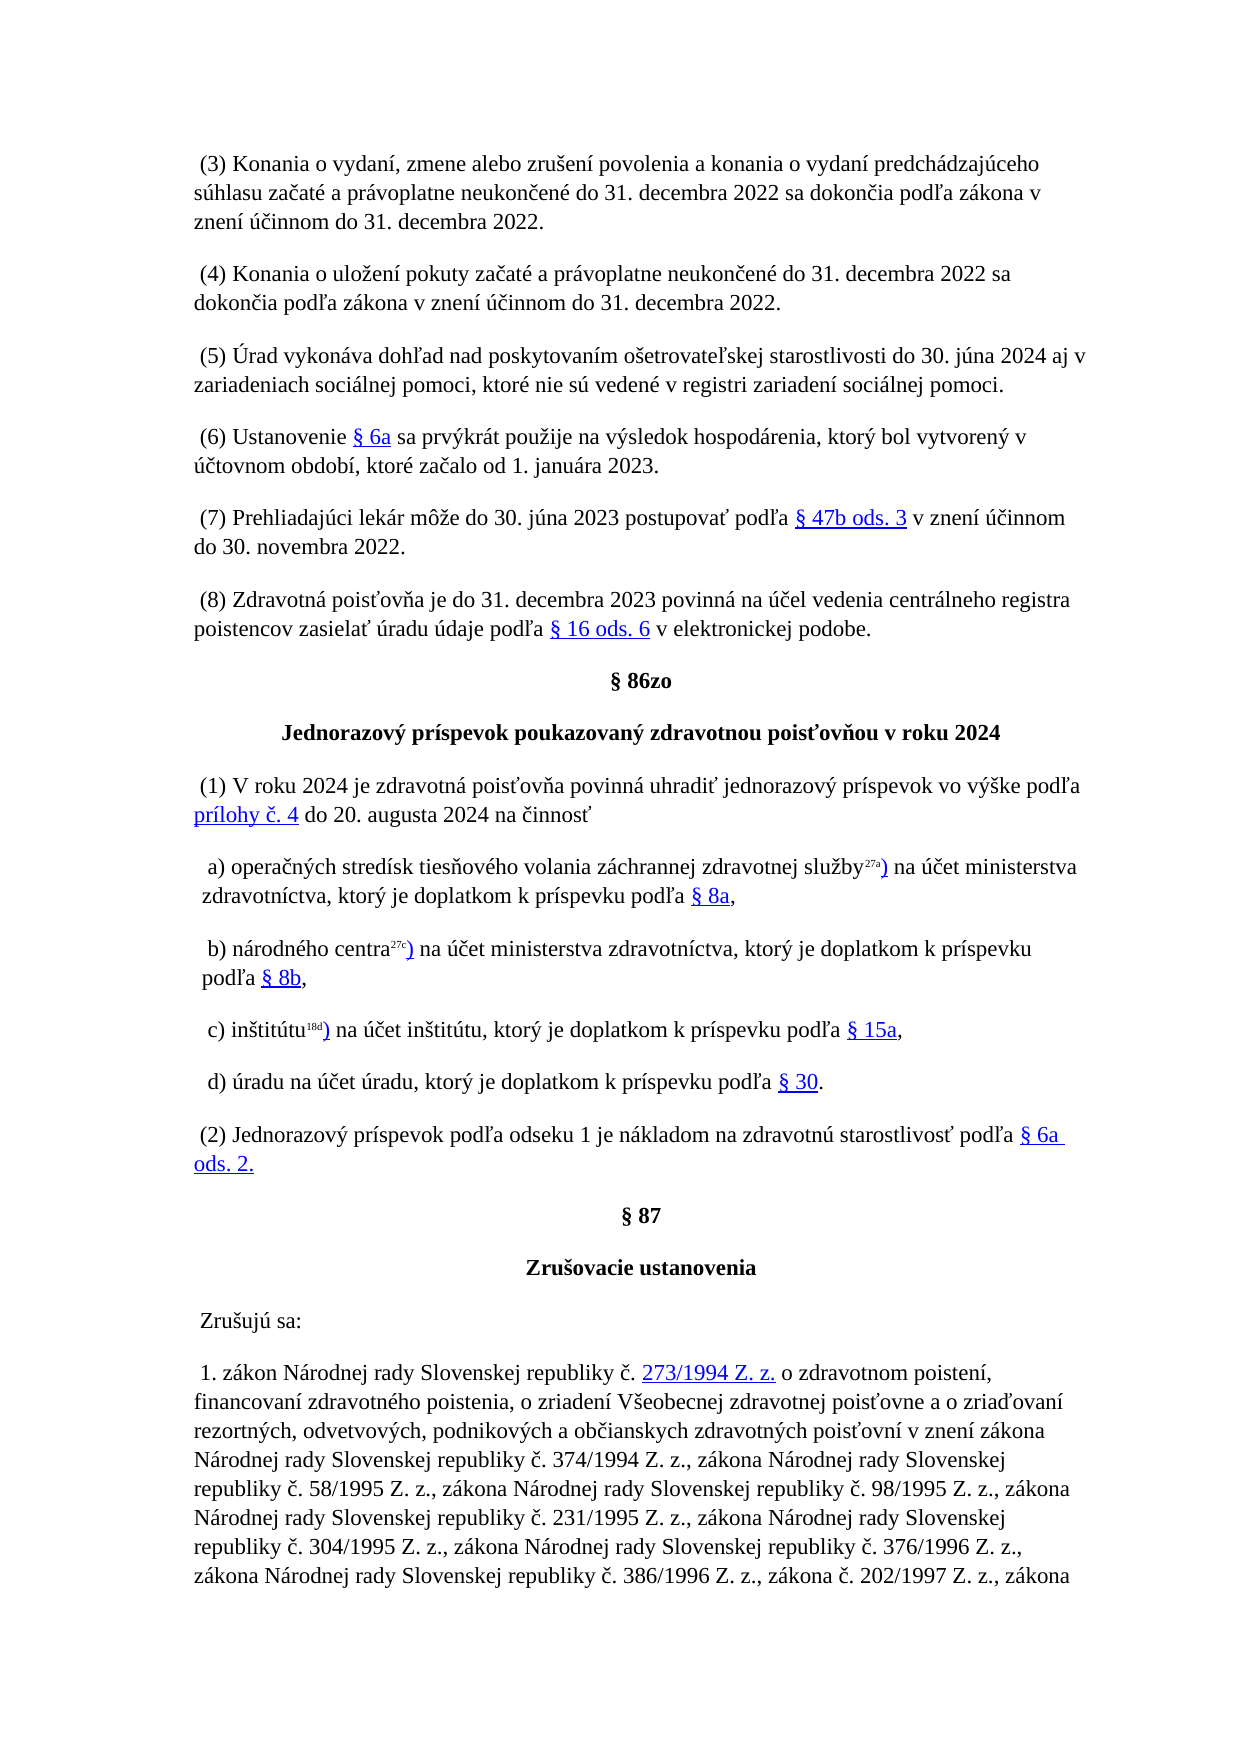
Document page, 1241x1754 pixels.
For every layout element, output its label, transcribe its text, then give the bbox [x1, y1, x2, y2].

text (7) Prehliadajúci lekár môže do 30. júna 2023 postupovať podľa § 47b ods. 3 v znení účinnom do 30. novembra 2022. [194, 504, 1090, 560]
text (3) Konania o vydaní, zmene alebo zrušení povolenia a konania o vydaní predchádzajúceho súhlasu začaté a právoplatne neukončené do 31. decembra 2022 sa dokončia podľa zákona v znení účinnom do 31. decembra 2022. [194, 150, 1090, 234]
text (6) Ustanovenie § 6a sa prvýkrát použije na výsledok hospodárenia, ktorý bol vytvorený v účtovnom období, ktoré začalo od 1. januára 2023. [194, 423, 1090, 478]
text § 86zo [186, 667, 1090, 693]
text (8) Zdravotná poisťovňa je do 31. decembra 2023 povinná na účel vedenia centrálneho registra poistencov zasielať úradu údaje podľa § 16 ods. 6 v elektronickej podobe. [194, 586, 1090, 641]
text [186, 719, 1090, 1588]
text (5) Úrad vykonáva dohľad nad poskytovaním ošetrovateľskej starostlivosti do 30. júna 2024 aj v zariadeniach sociálnej pomoci, ktoré nie sú vedené v registri zariadení sociálnej pomoci. [194, 342, 1090, 397]
text (4) Konania o uložení pokuty začaté a právoplatne neukončené do 31. decembra 2022 sa dokončia podľa zákona v znení účinnom do 31. decembra 2022. [194, 260, 1090, 316]
